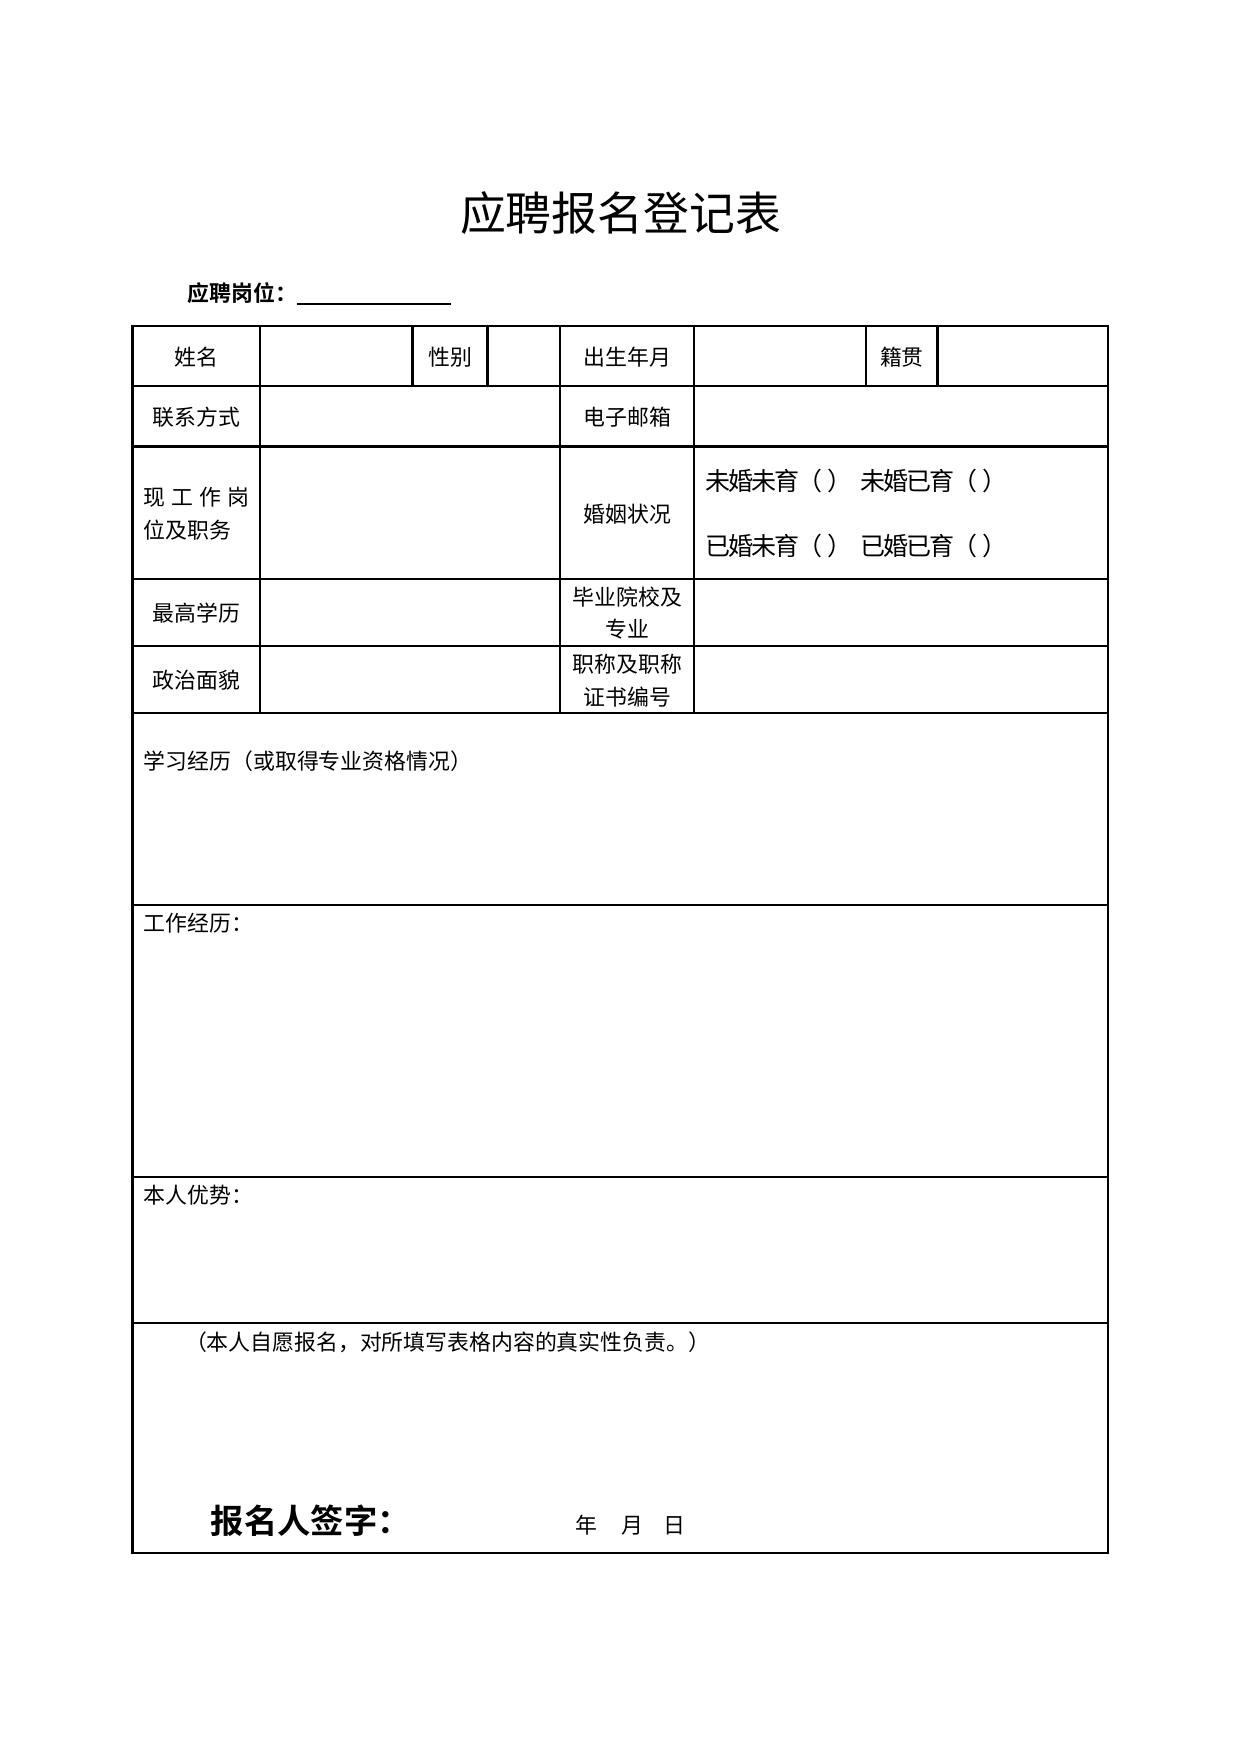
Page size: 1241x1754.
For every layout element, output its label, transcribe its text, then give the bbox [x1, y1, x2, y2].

table_header 籍贯 [867, 327, 936, 385]
table_cell 职称及职称证书编号 [561, 647, 693, 712]
table_header [695, 327, 865, 385]
table_cell [261, 448, 559, 577]
table_cell 电子邮箱 [561, 387, 693, 445]
table_header [489, 327, 559, 385]
table_cell [261, 647, 559, 712]
table_cell 最高学历 [134, 580, 259, 644]
table_header [261, 327, 411, 385]
table_cell [261, 580, 559, 644]
table_cell （本人自愿报名，对所填写表格内容的真实性负责。） 报名人签字： 年 月 日 [134, 1324, 1107, 1552]
text 应聘岗位： [187, 276, 1053, 308]
table_cell [261, 387, 559, 445]
table_cell 本人优势： [134, 1178, 1107, 1322]
table_cell [695, 647, 1107, 712]
table_header 姓名 [134, 327, 259, 385]
table_header [939, 327, 1107, 385]
table_cell [695, 580, 1107, 644]
text 应聘报名登记表 [187, 162, 1053, 259]
table_header 出生年月 [561, 327, 693, 385]
table_cell [695, 387, 1107, 445]
table_cell 现工作岗位及职务 [134, 448, 259, 577]
table_cell 未婚未育（ ） 未婚已育（ ） 已婚未育（ ） 已婚已育（ ） [695, 448, 1107, 577]
table_cell 学习经历（或取得专业资格情况） [134, 714, 1107, 903]
table_cell 联系方式 [134, 387, 259, 445]
table_cell 婚姻状况 [561, 448, 693, 577]
table_header 性别 [414, 327, 486, 385]
table_cell 毕业院校及专业 [561, 580, 693, 644]
table_cell 政治面貌 [134, 647, 259, 712]
table_cell 工作经历： [134, 906, 1107, 1176]
